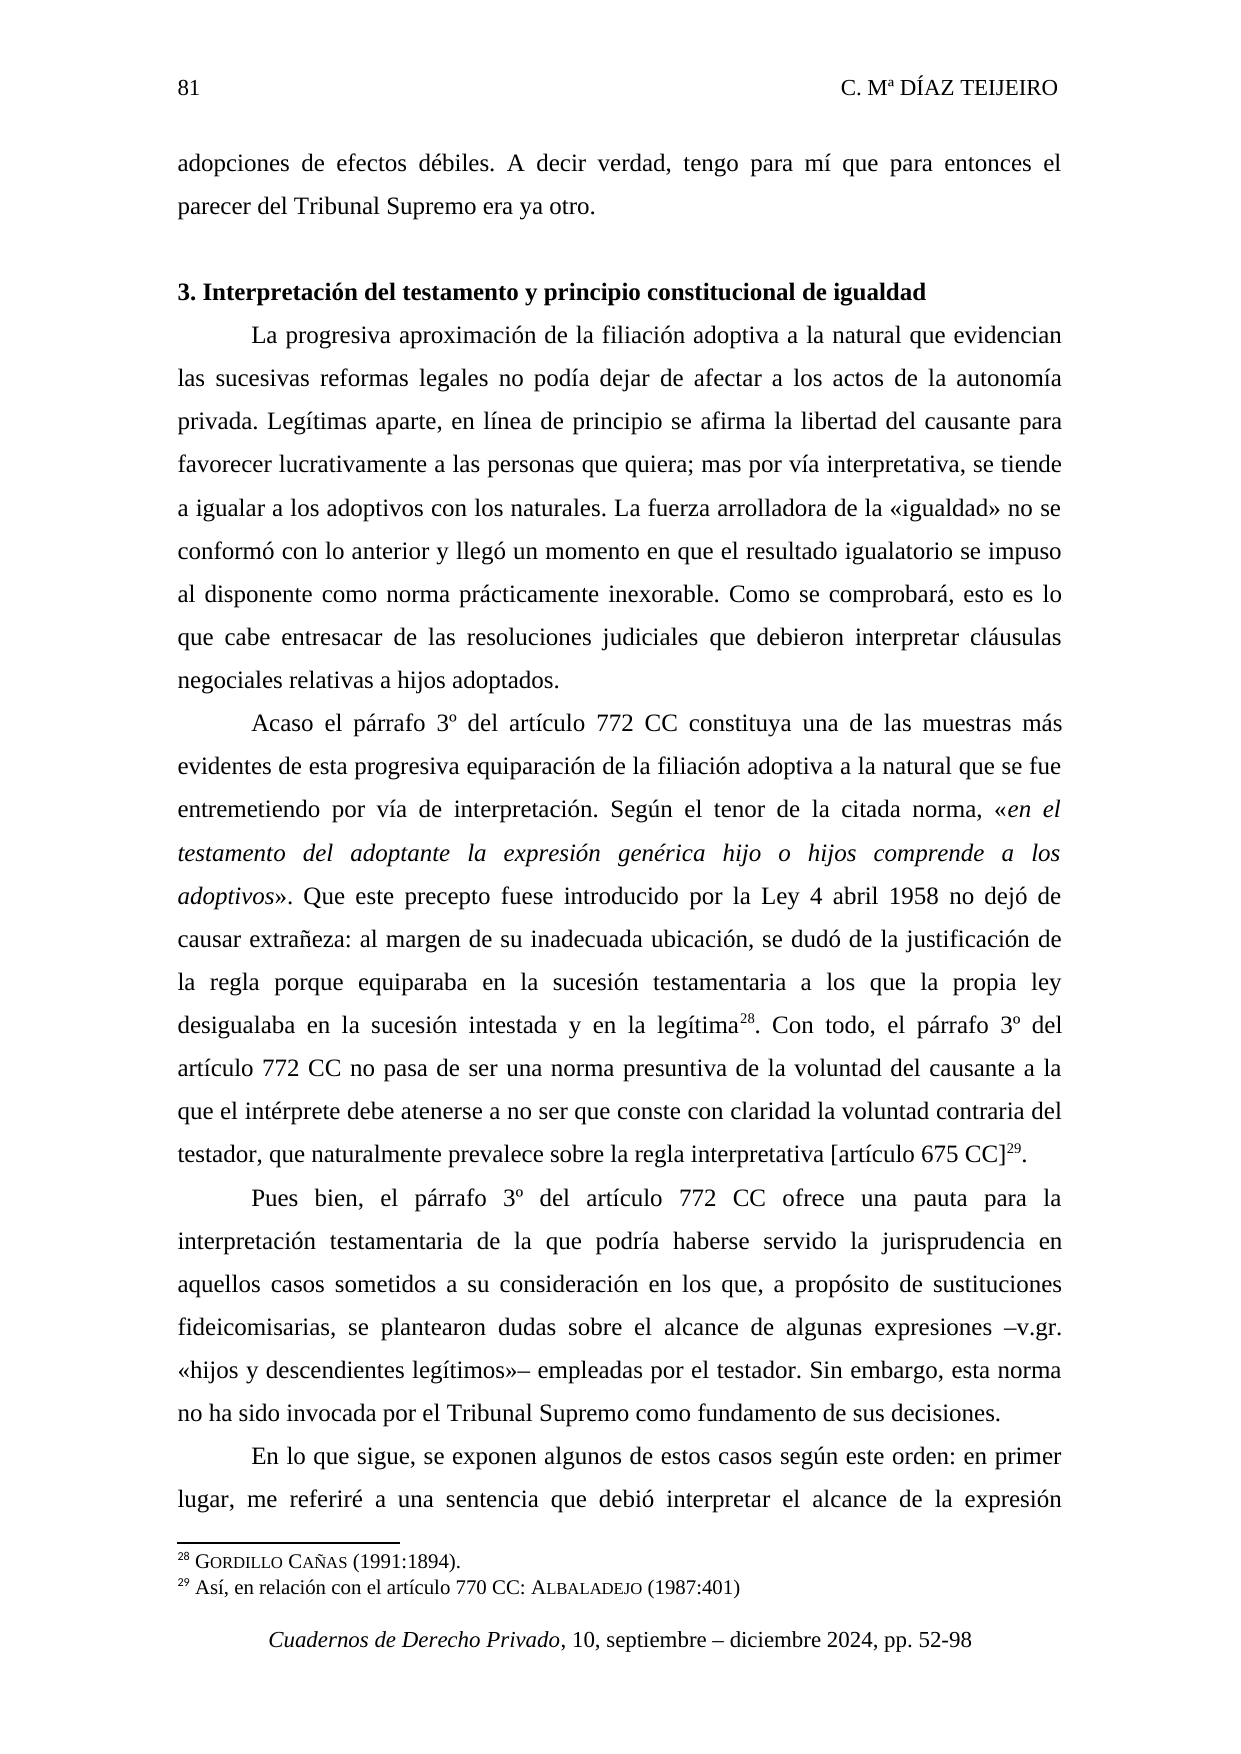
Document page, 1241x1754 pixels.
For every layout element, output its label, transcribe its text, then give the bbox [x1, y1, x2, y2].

text La progresiva aproximación de la filiación adoptiva a la natural que evidencian las sucesivas reformas legales no podía dejar de afectar a los actos de la autonomía privada. Legítimas aparte, en línea de principio se afirma la libertad del causante para favorecer lucrativamente a las personas que quiera; mas por vía interpretativa, se tiende a igualar a los adoptivos con los naturales. La fuerza arrolladora de la «igualdad» no se conformó con lo anterior y llegó un momento en que el resultado igualatorio se impuso al disponente como norma prácticamente inexorable. Como se comprobará, esto es lo que cabe entresacar de las resoluciones judiciales que debieron interpretar cláusulas negociales relativas a hijos adoptados. [177, 320, 1063, 694]
text Acaso el párrafo 3º del artículo 772 CC constituya una de las muestras más evidentes de esta progresiva equiparación de la filiación adoptiva a la natural que se fue entremetiendo por vía de interpretación. Según el tenor de la citada norma, «en el testamento del adoptante la expresión genérica hijo o hijos comprende a los adoptivos». Que este precepto fuese introducido por la Ley 4 abril 1958 no dejó de causar extrañeza: al margen de su inadecuada ubicación, se dudó de la justificación de la regla porque equiparaba en la sucesión testamentaria a los que la propia ley desigualaba en la sucesión intestada y en la legítima. Con todo, el párrafo 3º del artículo 772 CC no pasa de ser una norma presuntiva de la voluntad del causante a la que el intérprete debe atenerse a no ser que conste con claridad la voluntad contraria del testador, que naturalmente prevalece sobre la regla interpretativa [artículo 675 CC]. [177, 708, 1063, 1168]
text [177, 1441, 1063, 1513]
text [177, 148, 1063, 219]
text 3. Interpretación del testamento y principio constitucional de igualdad [177, 277, 1063, 306]
text Pues bien, el párrafo 3º del artículo 772 CC ofrece una pauta para la interpretación testamentaria de la que podría haberse servido la jurisprudencia en aquellos casos sometidos a su consideración en los que, a propósito de sustituciones fideicomisarias, se plantearon dudas sobre el alcance de algunas expresiones –v.gr. «hijos y descendientes legítimos»– empleadas por el testador. Sin embargo, esta norma no ha sido invocada por el Tribunal Supremo como fundamento de sus decisiones. [177, 1183, 1063, 1427]
